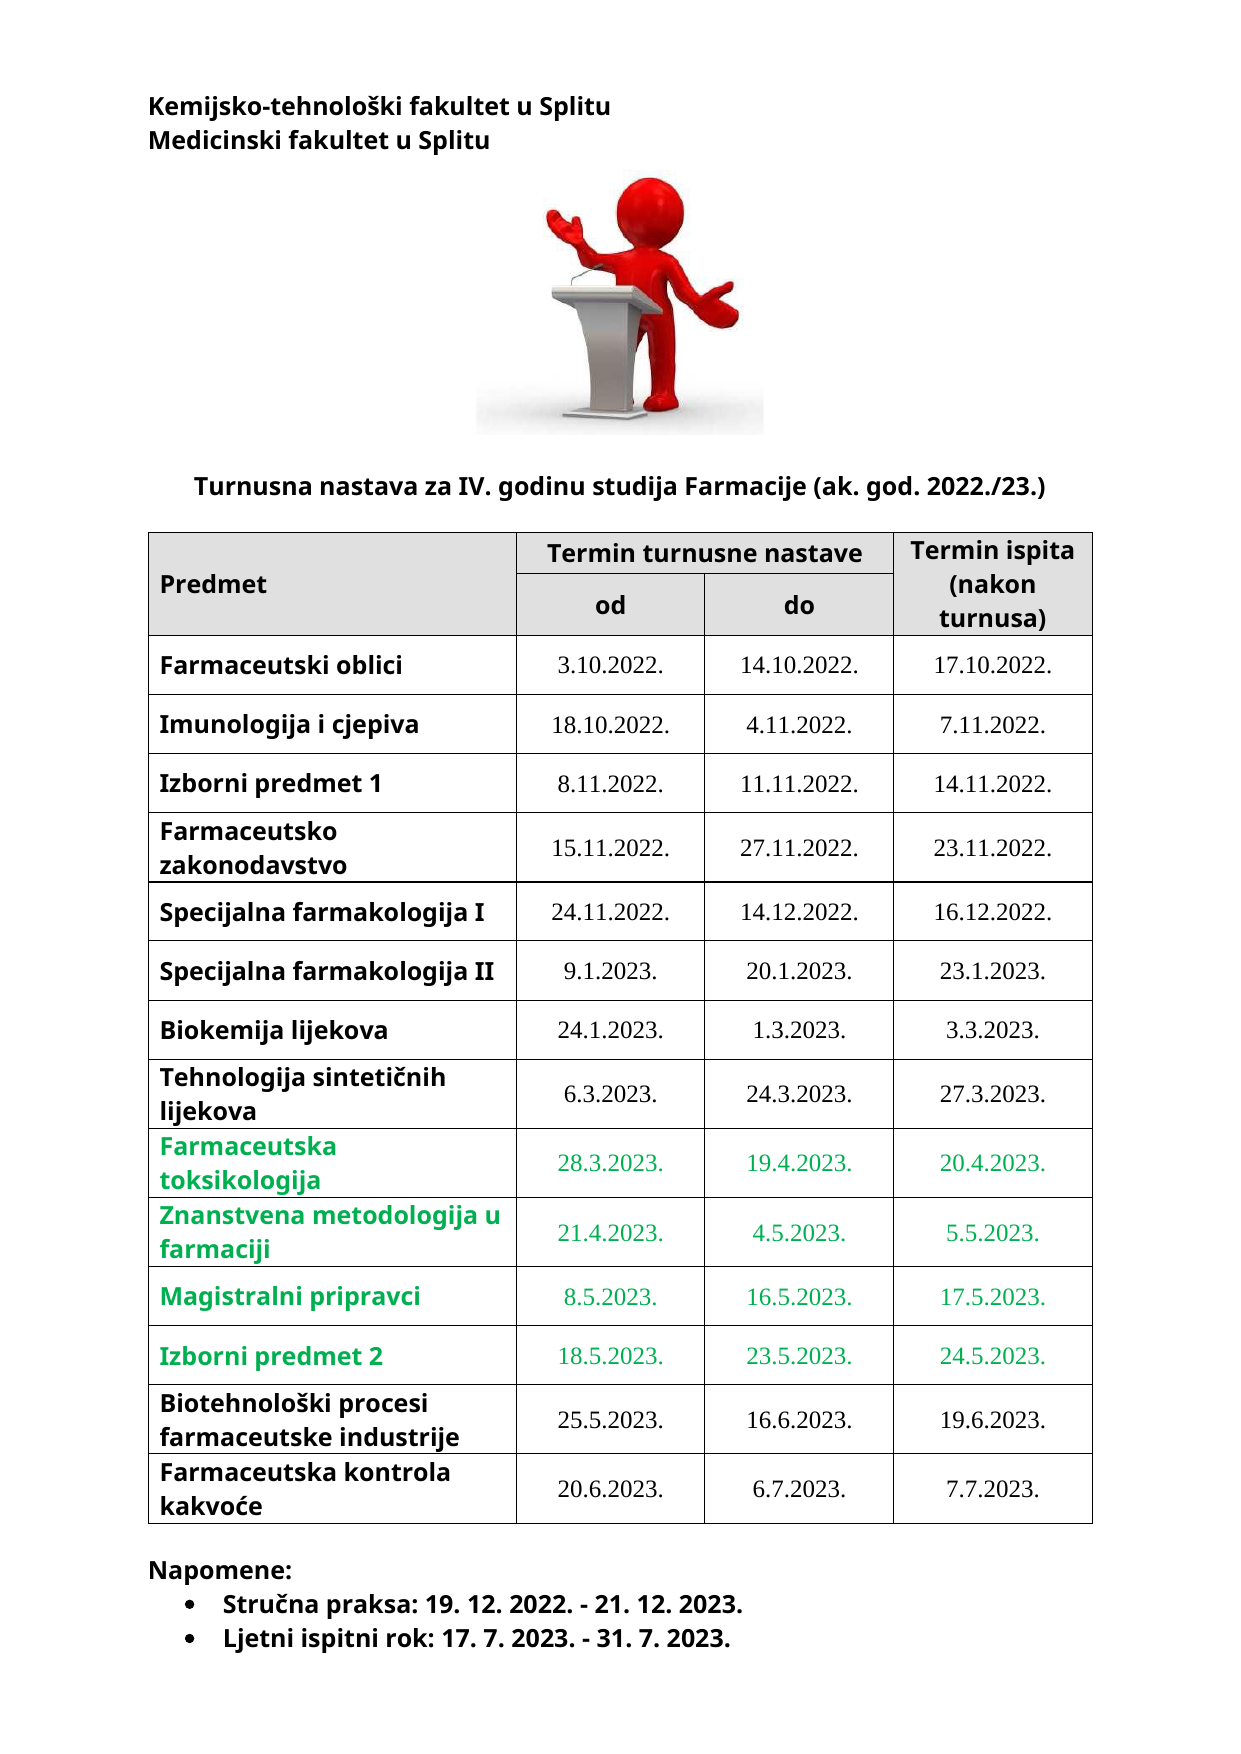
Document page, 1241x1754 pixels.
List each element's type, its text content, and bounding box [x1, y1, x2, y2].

table_cell 5.5.2023. [894, 1198, 1092, 1266]
table_cell 21.4.2023. [517, 1198, 704, 1266]
list Stručna praksa: 19. 12. 2022. - 21. 12. 2023. [185, 1586, 1093, 1620]
table_cell do [705, 574, 893, 635]
table_cell 1.3.2023. [705, 1001, 893, 1058]
text Turnusna nastava za IV. godinu studija Farmacije (ak. god. 2022./23.) [148, 469, 1093, 503]
table_cell od [517, 574, 704, 635]
table_cell 8.11.2022. [517, 754, 704, 812]
table_cell 8.5.2023. [517, 1267, 704, 1325]
table_cell 4.5.2023. [705, 1198, 893, 1266]
table_cell Specijalna farmakologija I [149, 883, 516, 940]
table_cell 24.11.2022. [517, 883, 704, 940]
table_cell 7.11.2022. [894, 695, 1092, 753]
text Napomene: [148, 1552, 1093, 1586]
table_cell Imunologija i cjepiva [149, 695, 516, 753]
table_header Termin ispita (nakon turnusa) [894, 533, 1092, 635]
table_cell Biotehnološki procesi farmaceutske industrije [149, 1385, 516, 1453]
table_cell Izborni predmet 2 [149, 1326, 516, 1384]
table_cell 23.5.2023. [705, 1326, 893, 1384]
table_cell 20.1.2023. [705, 941, 893, 999]
table_cell 28.3.2023. [517, 1129, 704, 1197]
table_cell Farmaceutsko zakonodavstvo [149, 813, 516, 881]
table_cell 7.7.2023. [894, 1454, 1092, 1522]
table_cell 9.1.2023. [517, 941, 704, 999]
table_cell 14.11.2022. [894, 754, 1092, 812]
table_cell Farmaceutska kontrola kakvoće [149, 1454, 516, 1522]
table_cell 23.1.2023. [894, 941, 1092, 999]
table_cell 18.5.2023. [517, 1326, 704, 1384]
table_cell 6.3.2023. [517, 1060, 704, 1128]
table_cell 14.10.2022. [705, 636, 893, 694]
table_cell 23.11.2022. [894, 813, 1092, 881]
table_cell 16.6.2023. [705, 1385, 893, 1453]
table_cell Biokemija lijekova [149, 1001, 516, 1058]
table_cell Magistralni pripravci [149, 1267, 516, 1325]
table_cell Specijalna farmakologija II [149, 941, 516, 999]
table_cell 6.7.2023. [705, 1454, 893, 1522]
table_cell 24.1.2023. [517, 1001, 704, 1058]
table_cell 14.12.2022. [705, 883, 893, 940]
table_cell 19.6.2023. [894, 1385, 1092, 1453]
table_cell Farmaceutski oblici [149, 636, 516, 694]
table_cell 16.5.2023. [705, 1267, 893, 1325]
table_header Predmet [149, 533, 516, 635]
table_cell 19.4.2023. [705, 1129, 893, 1197]
table_cell 16.12.2022. [894, 883, 1092, 940]
table_cell 4.11.2022. [705, 695, 893, 753]
table_cell 17.10.2022. [894, 636, 1092, 694]
table_cell 24.5.2023. [894, 1326, 1092, 1384]
table_cell 17.5.2023. [894, 1267, 1092, 1325]
table_cell Tehnologija sintetičnih lijekova [149, 1060, 516, 1128]
table_cell Znanstvena metodologija u farmaciji [149, 1198, 516, 1266]
table_cell Izborni predmet 1 [149, 754, 516, 812]
table_cell 24.3.2023. [705, 1060, 893, 1128]
text Medicinski fakultet u Splitu [148, 123, 1093, 157]
table_cell 3.3.2023. [894, 1001, 1092, 1058]
table_cell 3.10.2022. [517, 636, 704, 694]
picture [476, 156, 764, 435]
table_cell 15.11.2022. [517, 813, 704, 881]
table_cell 25.5.2023. [517, 1385, 704, 1453]
table_header Termin turnusne nastave [517, 533, 893, 573]
table_cell 27.3.2023. [894, 1060, 1092, 1128]
table_cell 20.4.2023. [894, 1129, 1092, 1197]
table_cell Farmaceutska toksikologija [149, 1129, 516, 1197]
table_cell 18.10.2022. [517, 695, 704, 753]
text Kemijsko-tehnološki fakultet u Splitu [148, 89, 1093, 123]
table_cell 20.6.2023. [517, 1454, 704, 1522]
list Ljetni ispitni rok: 17. 7. 2023. - 31. 7. 2023. [185, 1620, 1093, 1654]
table_cell 27.11.2022. [705, 813, 893, 881]
table_cell 11.11.2022. [705, 754, 893, 812]
